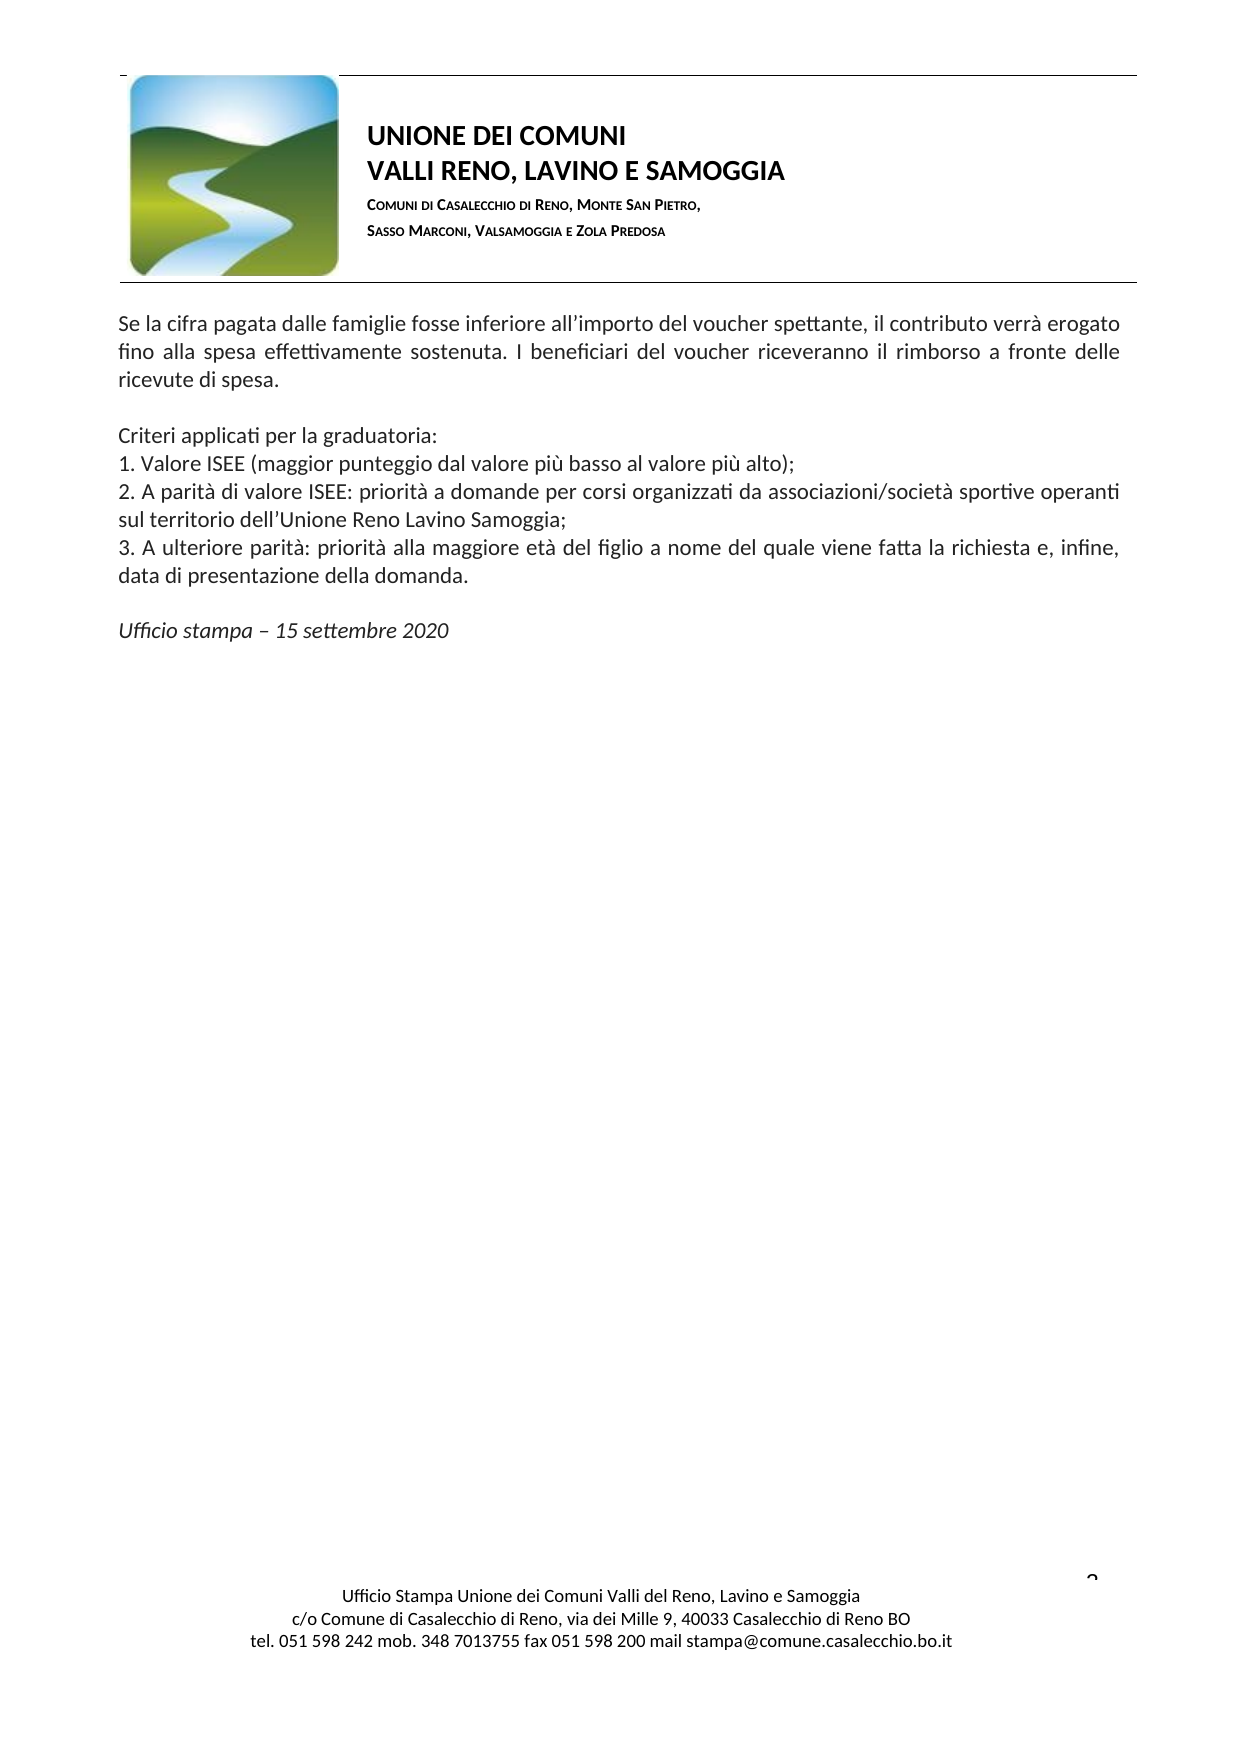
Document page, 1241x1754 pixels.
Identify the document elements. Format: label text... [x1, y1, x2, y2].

text Se la cifra pagata dalle famiglie fosse inferiore all’importo del voucher spettante, il contributo verrà erogato fino alla spesa effettivamente sostenuta. I beneficiari del voucher riceveranno il rimborso a fronte delle ricevute di spesa. [118, 309, 1122, 393]
text 3. A ulteriore parità: priorità alla maggiore età del figlio a nome del quale viene fatta la richiesta e, infine, data di presentazione della domanda. [118, 533, 1122, 589]
text Ufficio stampa – 15 settembre 2020 [118, 616, 1122, 644]
text Criteri applicati per la graduatoria: [118, 421, 1122, 449]
text 2. A parità di valore ISEE: priorità a domande per corsi organizzati da associazioni/società sportive operanti sul territorio dell’Unione Reno Lavino Samoggia; [118, 477, 1122, 533]
text 1. Valore ISEE (maggior punteggio dal valore più basso al valore più alto); [118, 449, 1122, 477]
